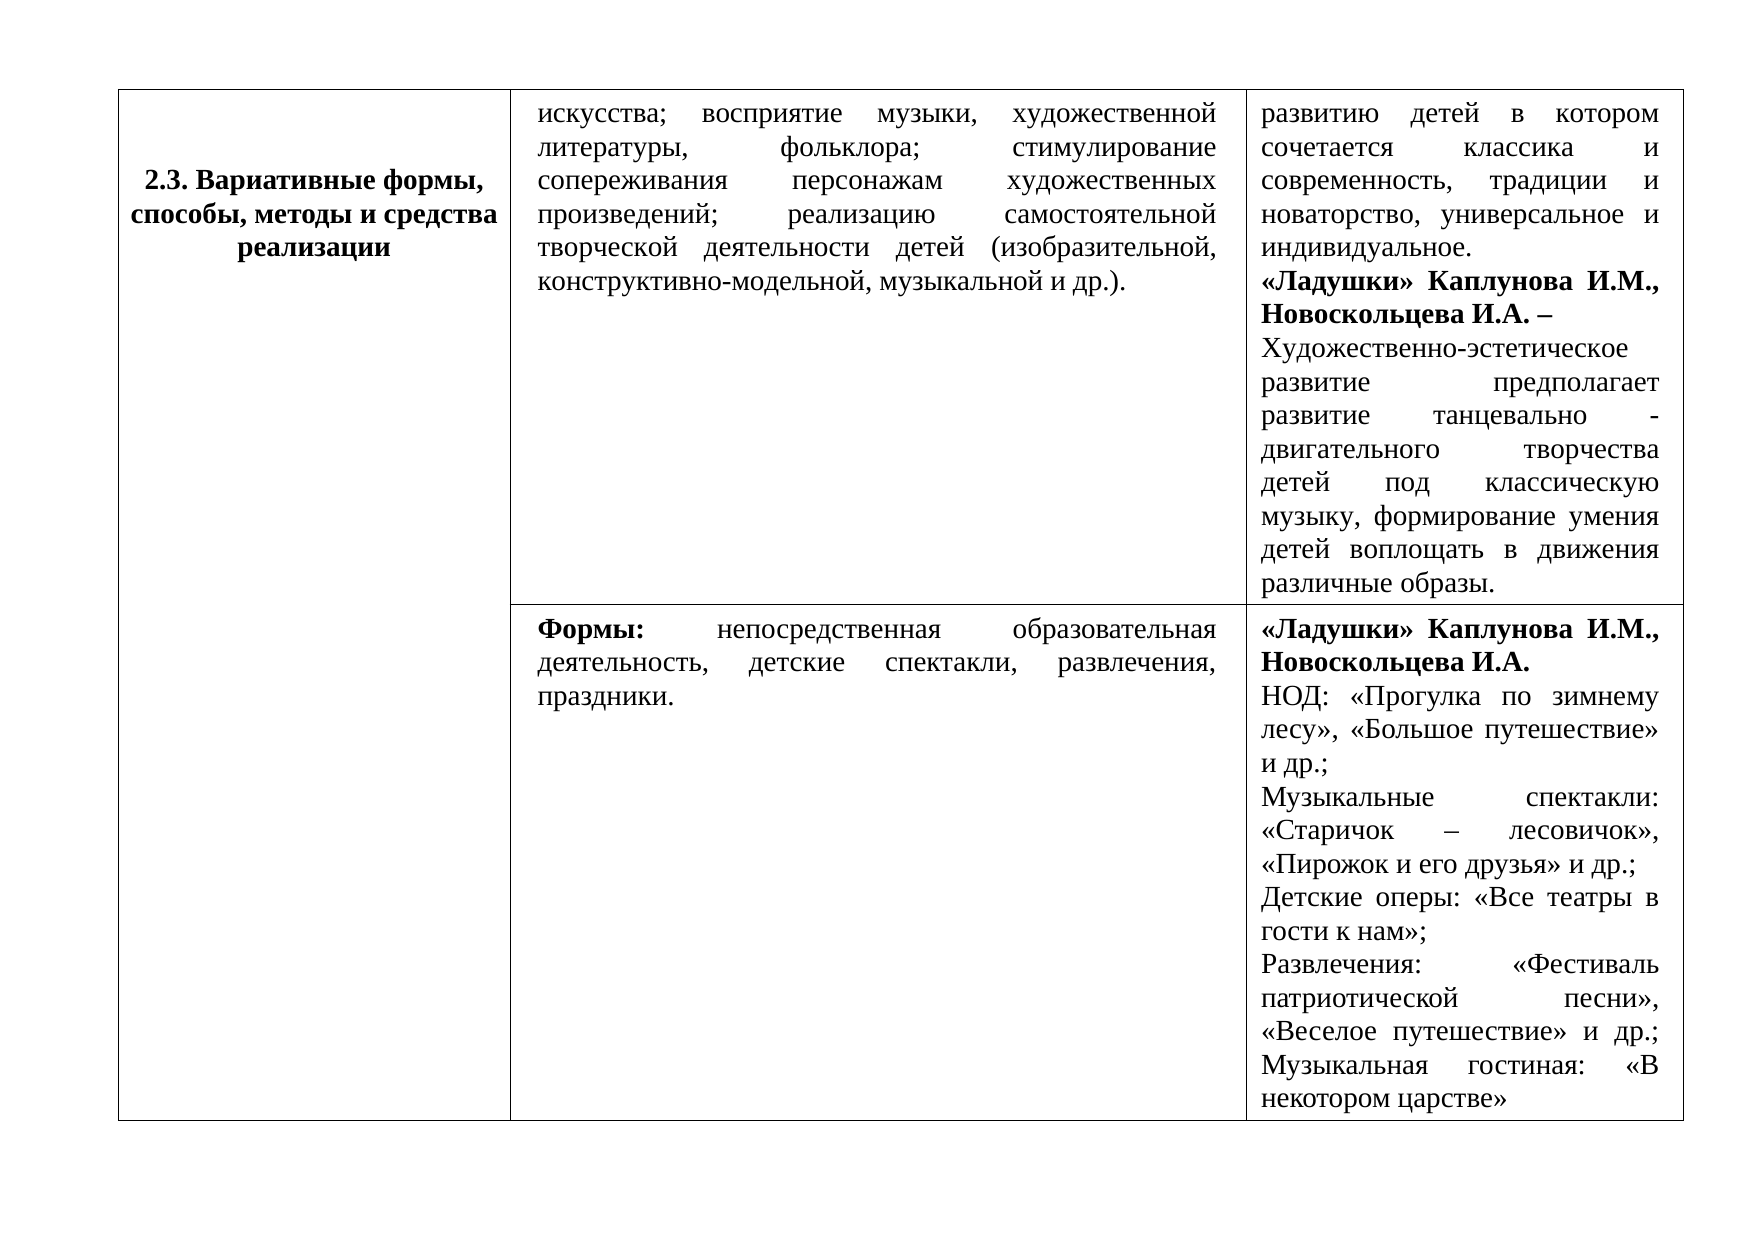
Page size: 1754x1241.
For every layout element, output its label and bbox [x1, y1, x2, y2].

table_cell [1247, 605, 1683, 1120]
table_cell [511, 605, 1246, 1120]
table_cell [511, 90, 1246, 604]
table_cell [1247, 90, 1683, 604]
